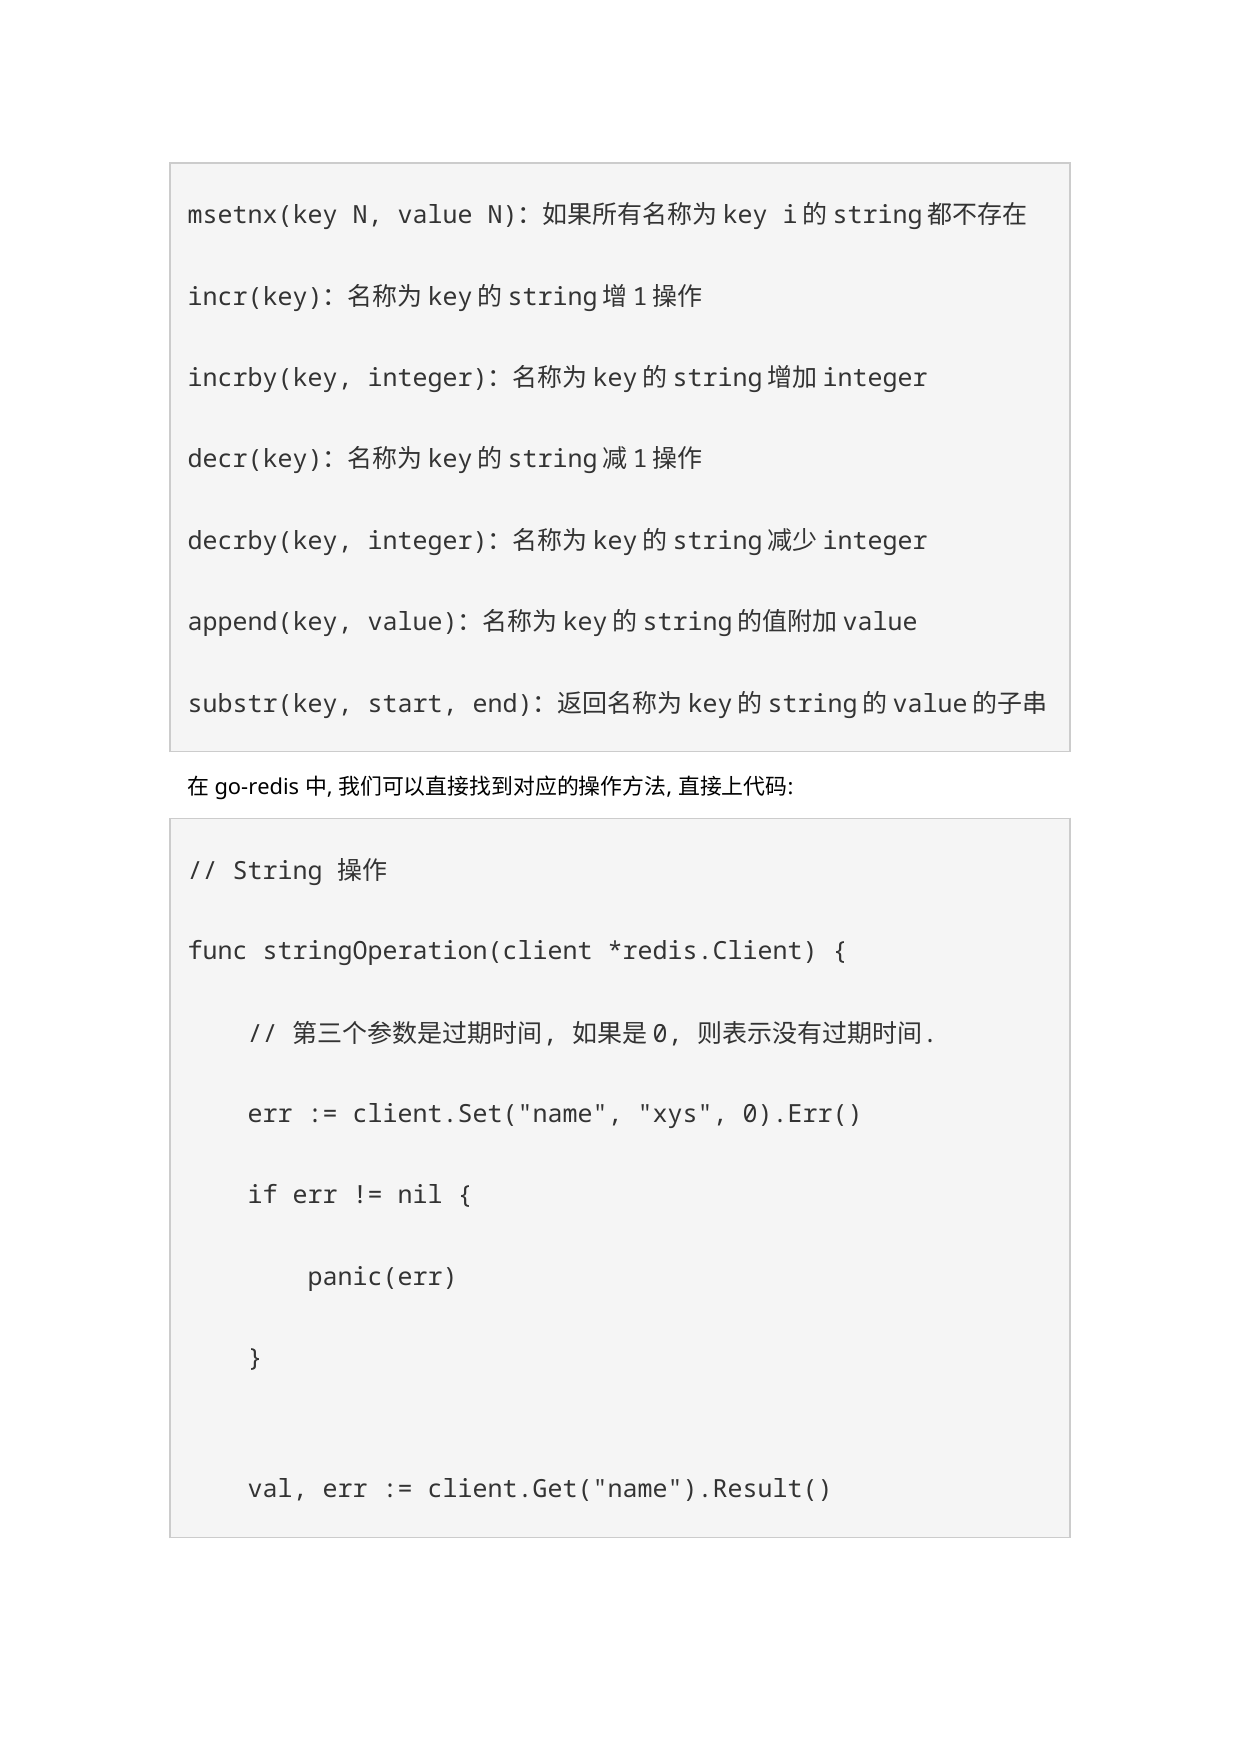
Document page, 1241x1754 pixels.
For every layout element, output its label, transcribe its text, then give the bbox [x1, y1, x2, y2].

text // 第三个参数是过期时间, 如果是0, 则表示没有过期时间. [171, 981, 1069, 1062]
text msetnx(key N, value N)：如果所有名称为key i的string都不存在 [171, 164, 1069, 243]
text incr(key)：名称为key的string增1操作 [171, 243, 1069, 325]
text 在 go-redis 中, 我们可以直接找到对应的操作方法, 直接上代码: [187, 769, 1053, 801]
text func stringOperation(client *redis.Client) { [171, 899, 1069, 981]
text err := client.Set("name", "xys", 0).Err() [171, 1062, 1069, 1143]
text decrby(key, integer)：名称为key的string减少integer [171, 488, 1069, 569]
text append(key, value)：名称为key的string的值附加value [171, 569, 1069, 651]
text decr(key)：名称为key的string减1操作 [171, 406, 1069, 488]
text incrby(key, integer)：名称为key的string增加integer [171, 325, 1069, 406]
text } [171, 1306, 1069, 1388]
text substr(key, start, end)：返回名称为key的string的value的子串 [171, 651, 1069, 751]
text // String 操作 [171, 819, 1069, 899]
text if err != nil { [171, 1143, 1069, 1225]
text panic(err) [171, 1225, 1069, 1306]
text val, err := client.Get("name").Result() [171, 1437, 1069, 1537]
